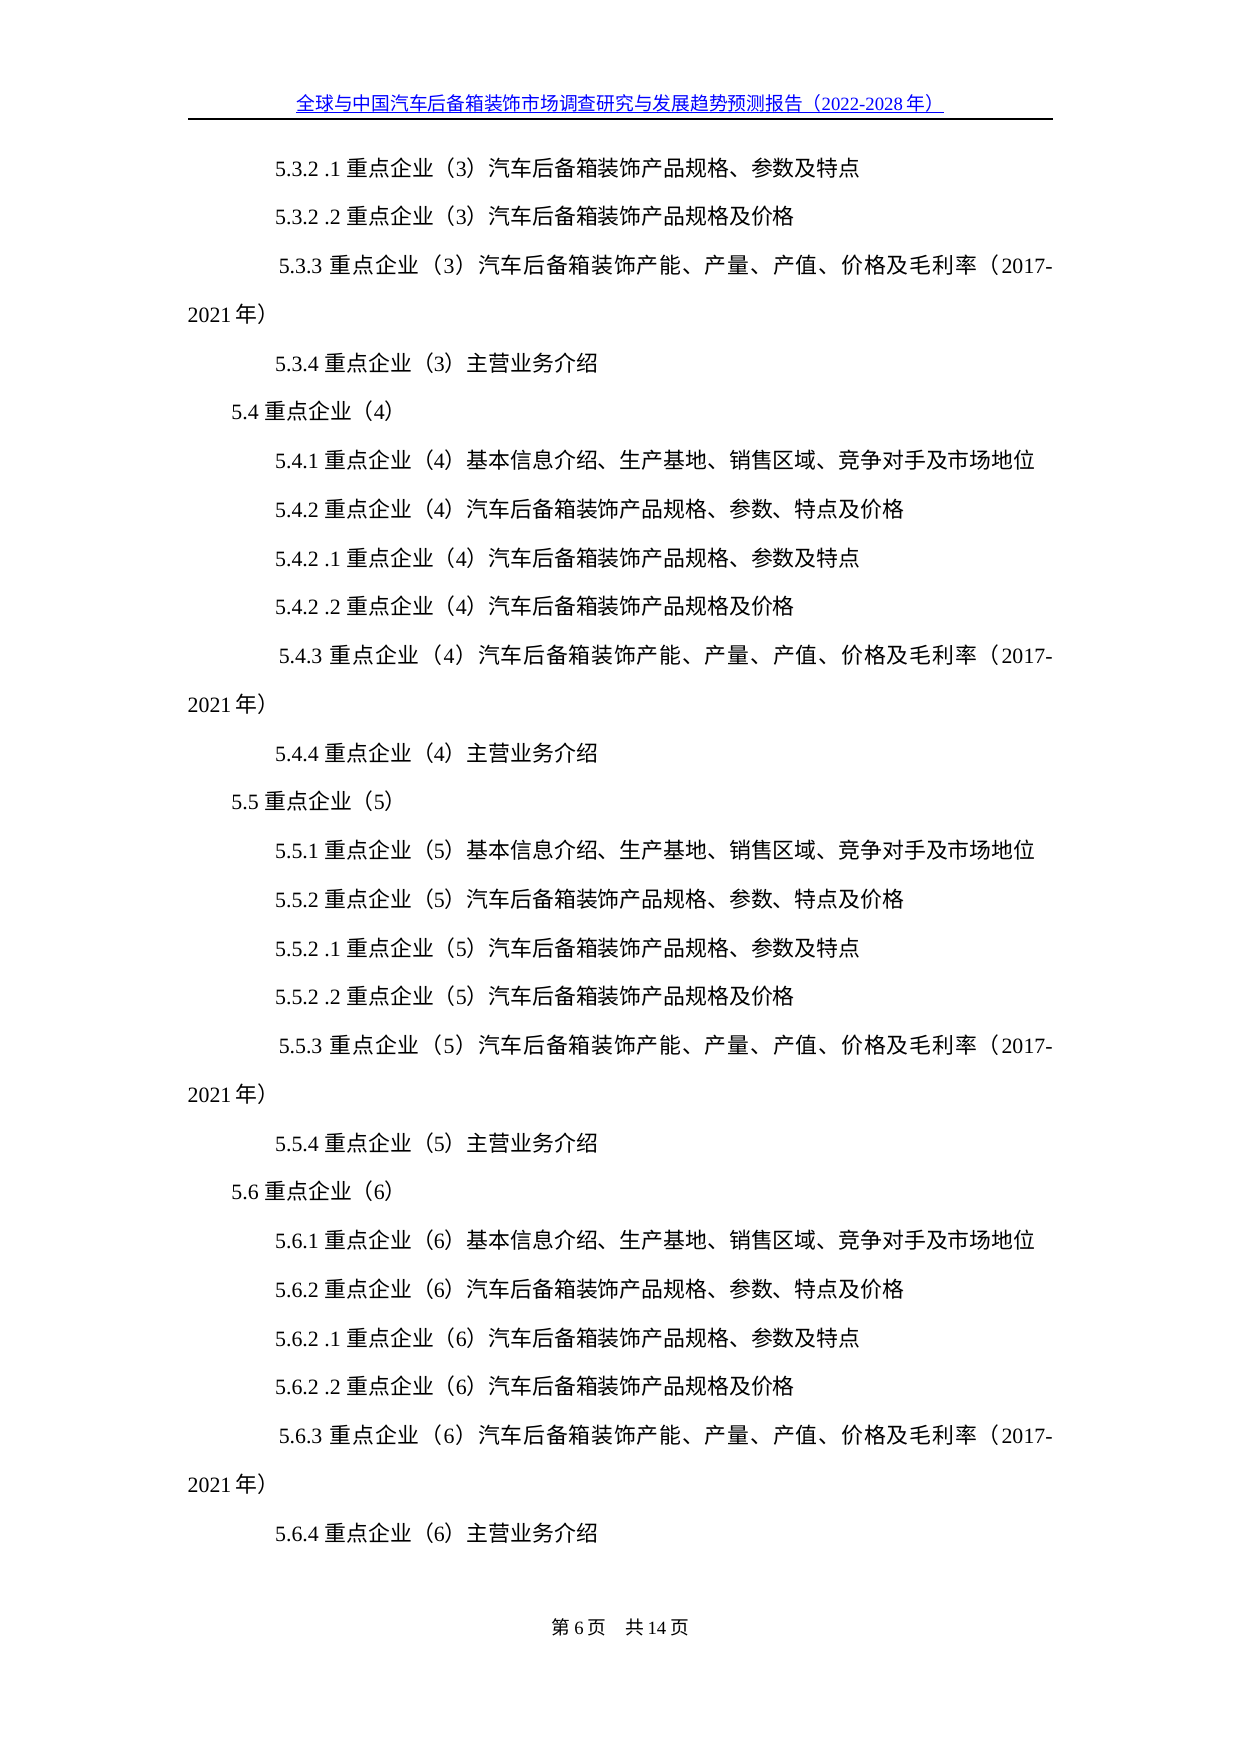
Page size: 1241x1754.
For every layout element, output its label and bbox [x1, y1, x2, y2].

text [187, 150, 1053, 1548]
